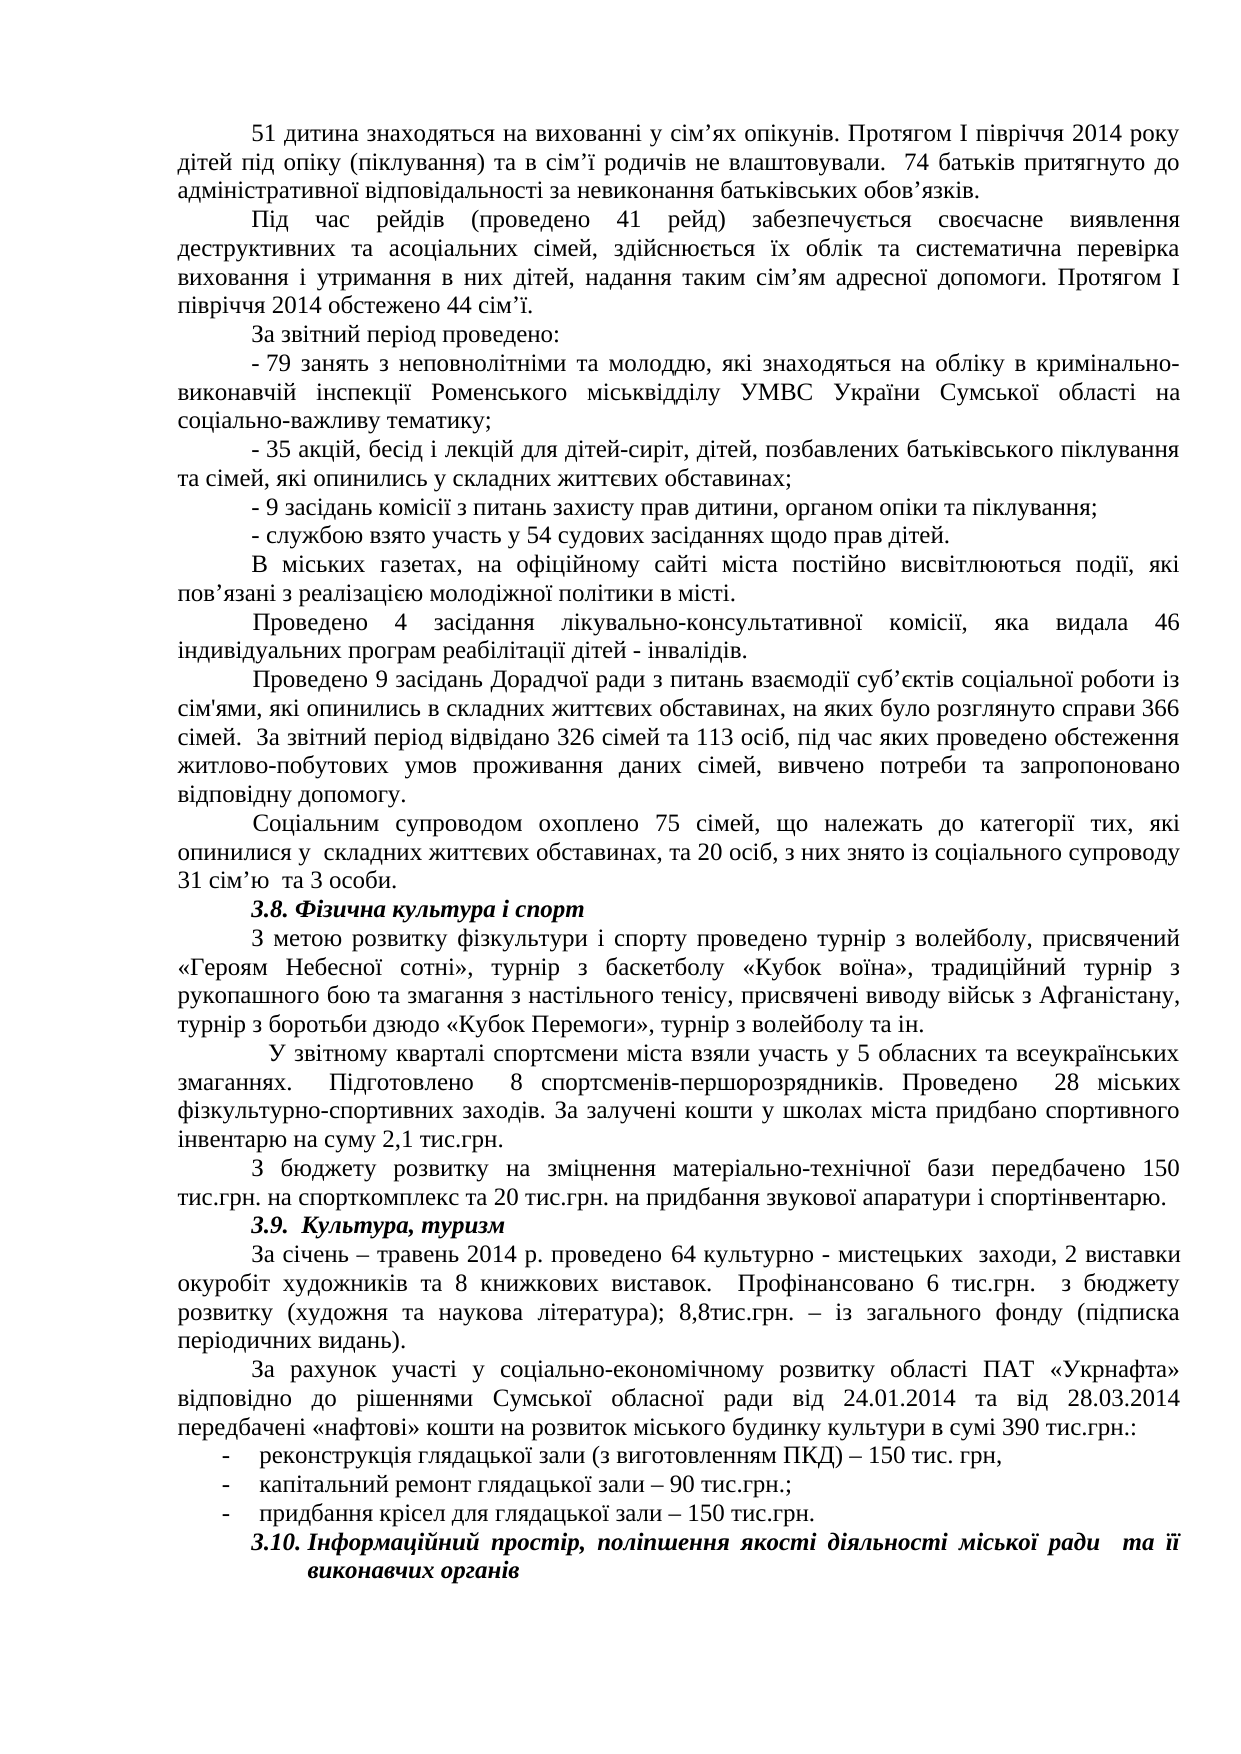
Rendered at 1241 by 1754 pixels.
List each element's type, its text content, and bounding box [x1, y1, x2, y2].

text У звітному кварталі спортсмени міста взяли участь у 5 обласних та всеукраїнських змаганнях. Підготовлено 8 спортсменів-першорозрядників. Проведено 28 міських фізкультурно-спортивних заходів. За залучені кошти у школах міста придбано спортивного інвентарю на суму 2,1 тис.грн. [177, 1038, 1181, 1153]
list 35 акцій, бесід і лекцій для дітей-сиріт, дітей, позбавлених батьківського піклування та сімей, які опинились у складних життєвих обставинах; [177, 434, 1181, 492]
list службою взято участь у 54 судових засіданнях щодо прав дітей. [177, 521, 1181, 549]
text 51 дитина знаходяться на вихованні у сім’ях опікунів. Протягом І півріччя 2014 року дітей під опіку (піклування) та в сім’ї родичів не влаштовували. 74 батьків притягнуто до адміністративної відповідальності за невиконання батьківських обов’язків. [177, 118, 1181, 204]
text За рахунок участі у соціально-економічному розвитку області ПАТ «Укрнафта» відповідно до рішеннями Сумської обласної ради від 24.01.2014 та від 28.03.2014 передбачені «нафтові» кошти на розвиток міського будинку культури в сумі 390 тис.грн.: [177, 1354, 1181, 1441]
text Проведено 9 засідань Дорадчої ради з питань взаємодії суб’єктів соціальної роботи із сім'ями, які опинились в складних життєвих обставинах, на яких було розглянуто справи 366 сімей. За звітний період відвідано 326 сімей та 113 осіб, під час яких проведено обстеження житлово-побутових умов проживання даних сімей, вивчено потреби та запропоновано відповідну допомогу. [177, 664, 1181, 808]
text Соціальним супроводом охоплено 75 сімей, що належать до категорії тих, які опинилися у складних життєвих обставинах, та 20 осіб, з них знято із соціального супроводу 31 сім’ю та 3 особи. [177, 808, 1181, 894]
text 3.9. Культура, туризм [177, 1211, 1181, 1239]
list реконструкція глядацької зали (з виготовленням ПКД) – 150 тис. грн, [222, 1441, 1181, 1469]
list 9 засідань комісії з питань захисту прав дитини, органом опіки та піклування; [177, 492, 1181, 521]
list 79 занять з неповнолітніми та молоддю, які знаходяться на обліку в кримінально-виконавчій інспекції Роменського міськвідділу УМВС України Сумської області на соціально-важливу тематику; [177, 348, 1181, 434]
text 3.8. Фізична культура і спорт [177, 894, 1181, 923]
list Інформаційний простір, поліпшення якості діяльності міської ради та її виконавчих органів [251, 1527, 1181, 1584]
text Під час рейдів (проведено 41 рейд) забезпечується своєчасне виявлення деструктивних та асоціальних сімей, здійснюється їх облік та систематична перевірка виховання і утримання в них дітей, надання таким сім’ям адресної допомоги. Протягом І півріччя 2014 обстежено 44 сім’ї. [177, 204, 1181, 319]
list придбання крісел для глядацької зали – 150 тис.грн. [222, 1498, 1181, 1527]
text Проведено 4 засідання лікувально-консультативної комісії, яка видала 46 індивідуальних програм реабілітації дітей - інвалідів. [177, 607, 1181, 664]
text За звітний період проведено: [177, 319, 1181, 348]
text За січень – травень 2014 р. проведено 64 культурно - мистецьких заходи, 2 виставки окуробіт художників та 8 книжкових виставок. Профінансовано 6 тис.грн. з бюджету розвитку (художня та наукова література); 8,8тис.грн. – із загального фонду (підписка періодичних видань). [177, 1239, 1181, 1354]
text В міських газетах, на офіційному сайті міста постійно висвітлюються події, які пов’язані з реалізацією молодіжної політики в місті. [177, 549, 1181, 607]
text З бюджету розвитку на зміцнення матеріально-технічної бази передбачено 150 тис.грн. на спорткомплекс та 20 тис.грн. на придбання звукової апаратури і спортінвентарю. [177, 1153, 1181, 1211]
text З метою розвитку фізкультури і спорту проведено турнір з волейболу, присвячений «Героям Небесної сотні», турнір з баскетболу «Кубок воїна», традиційний турнір з рукопашного бою та змагання з настільного тенісу, присвячені виводу військ з Афганістану, турнір з боротьби дзюдо «Кубок Перемоги», турнір з волейболу та ін. [177, 923, 1181, 1038]
list капітальний ремонт глядацької зали – 90 тис.грн.; [222, 1469, 1181, 1498]
